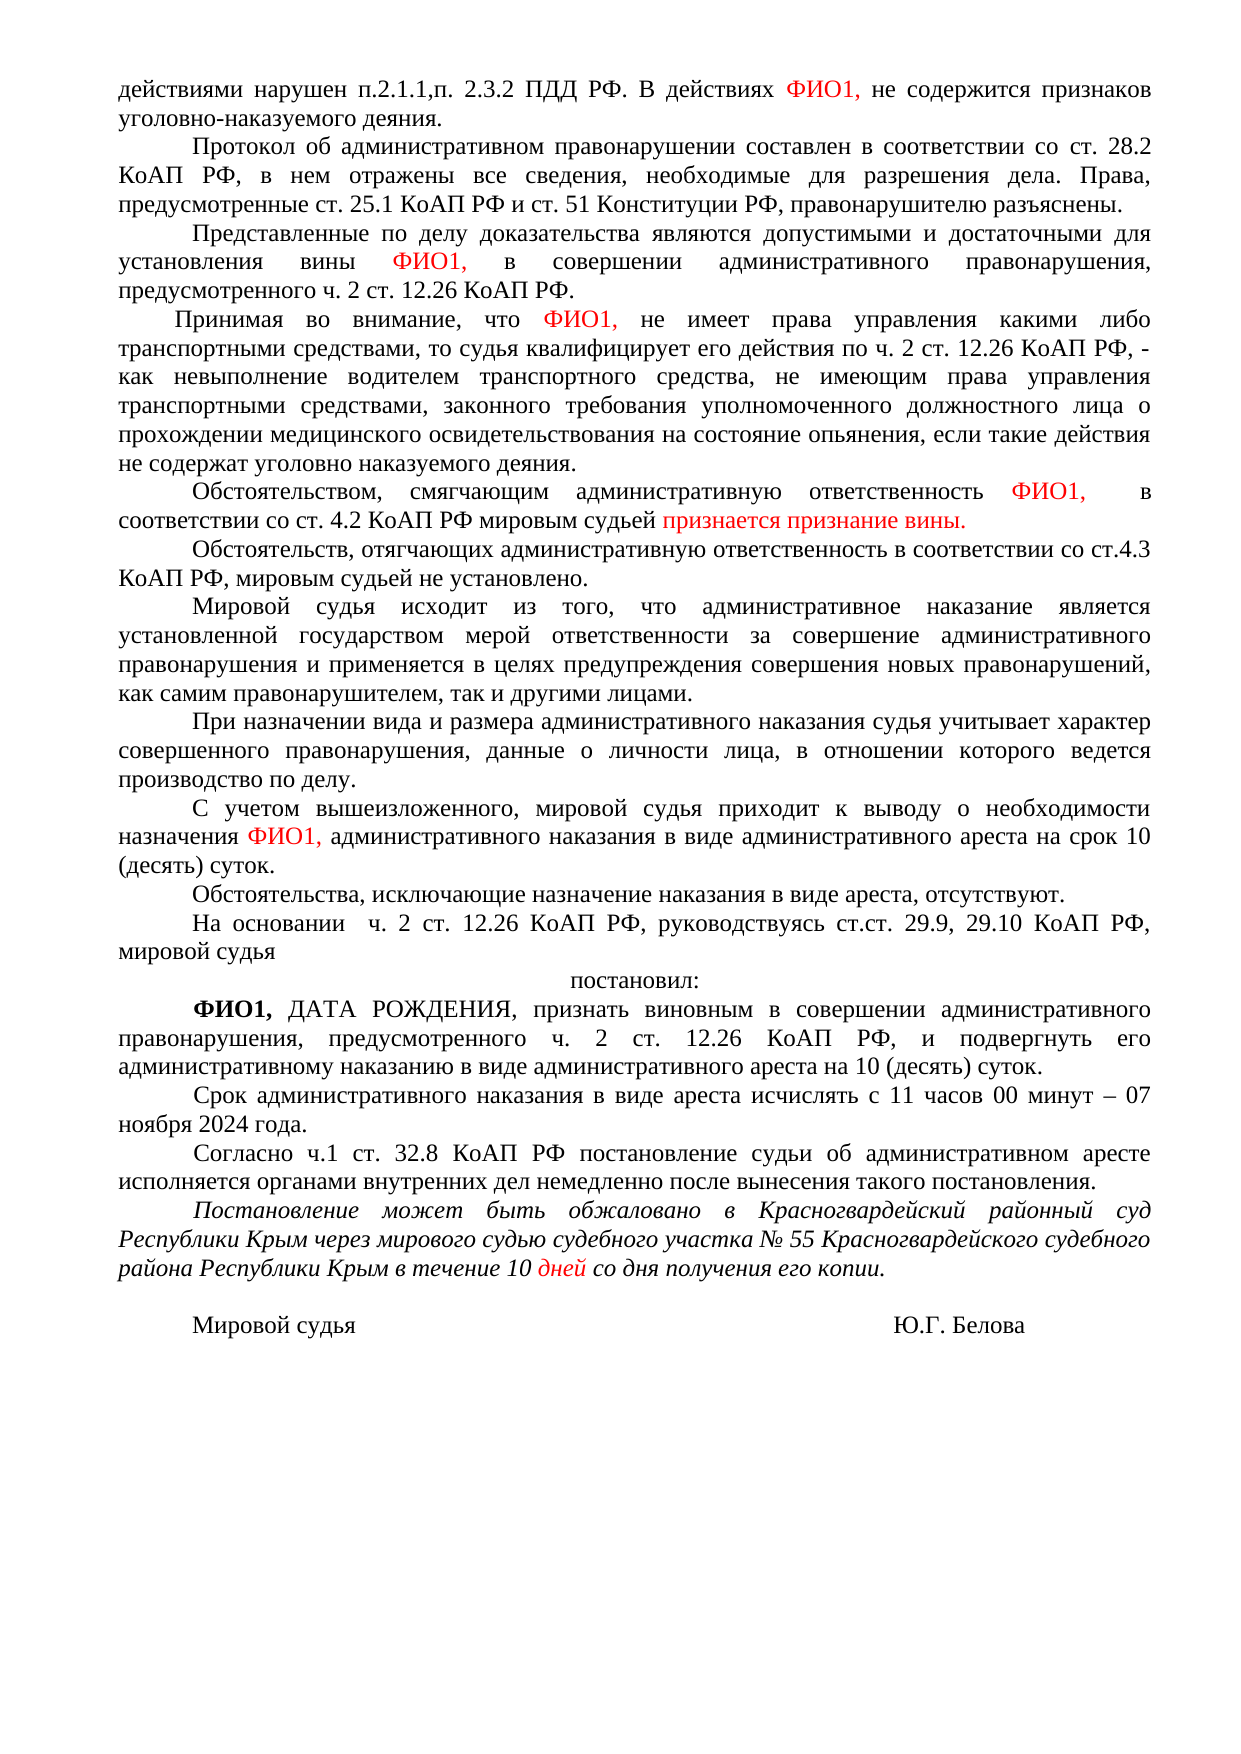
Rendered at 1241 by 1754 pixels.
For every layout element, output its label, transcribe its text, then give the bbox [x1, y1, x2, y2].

text Принимая во внимание, что ФИО1, не имеет права управления какими либо транспортными средствами, то судья квалифицирует его действия по ч. 2 ст. 12.26 КоАП РФ, - как невыполнение водителем транспортного средства, не имеющим права управления транспортными средствами, законного требования уполномоченного должностного лица о прохождении медицинского освидетельствования на состояние опьянения, если такие действия не содержат уголовно наказуемого деяния. [118, 304, 1152, 476]
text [118, 74, 1152, 131]
text постановил: [118, 965, 1152, 994]
text На основании ч. 2 ст. 12.26 КоАП РФ, руководствуясь ст.ст. 29.9, 29.10 КоАП РФ, мировой судья [118, 908, 1152, 965]
text Обстоятельств, отягчающих административную ответственность в соответствии со ст.4.3 КоАП РФ, мировым судьей не установлено. [118, 534, 1152, 591]
text Представленные по делу доказательства являются допустимыми и достаточными для установления вины ФИО1, в совершении административного правонарушения, предусмотренного ч. 2 ст. 12.26 КоАП РФ. [118, 218, 1152, 304]
text Протокол об административном правонарушении составлен в соответствии со ст. 28.2 КоАП РФ, в нем отражены все сведения, необходимые для разрешения дела. Права, предусмотренные ст. 25.1 КоАП РФ и ст. 51 Конституции РФ, правонарушителю разъяснены. [118, 131, 1152, 218]
text ФИО1, ДАТА РОЖДЕНИЯ, признать виновным в совершении административного правонарушения, предусмотренного ч. 2 ст. 12.26 КоАП РФ, и подвергнуть его административному наказанию в виде административного ареста на 10 (десять) суток. [118, 994, 1152, 1080]
text Постановление может быть обжаловано в Красногвардейский районный суд Республики Крым через мирового судью судебного участка № 55 Красногвардейского судебного района Республики Крым в течение 10 дней со дня получения его копии. [118, 1195, 1152, 1281]
text Мировой судья исходит из того, что административное наказание является установленной государством мерой ответственности за совершение административного правонарушения и применяется в целях предупреждения совершения новых правонарушений, как самим правонарушителем, так и другими лицами. [118, 591, 1152, 706]
text Обстоятельства, исключающие назначение наказания в виде ареста, отсутствуют. [118, 879, 1152, 908]
text Срок административного наказания в виде ареста исчислять с 11 часов 00 минут – 07 ноября 2024 года. [118, 1080, 1152, 1138]
text При назначении вида и размера административного наказания судья учитывает характер совершенного правонарушения, данные о личности лица, в отношении которого ведется производство по делу. [118, 706, 1152, 793]
text С учетом вышеизложенного, мировой судья приходит к выводу о необходимости назначения ФИО1, административного наказания в виде административного ареста на срок 10 (десять) суток. [118, 793, 1152, 879]
text Согласно ч.1 ст. 32.8 КоАП РФ постановление судьи об административном аресте исполняется органами внутренних дел немедленно после вынесения такого постановления. [118, 1138, 1152, 1195]
text Мировой судья Ю.Г. Белова [118, 1310, 1152, 1339]
text Обстоятельством, смягчающим административную ответственность ФИО1, в соответствии со ст. 4.2 КоАП РФ мировым судьей признается признание вины. [118, 476, 1152, 534]
